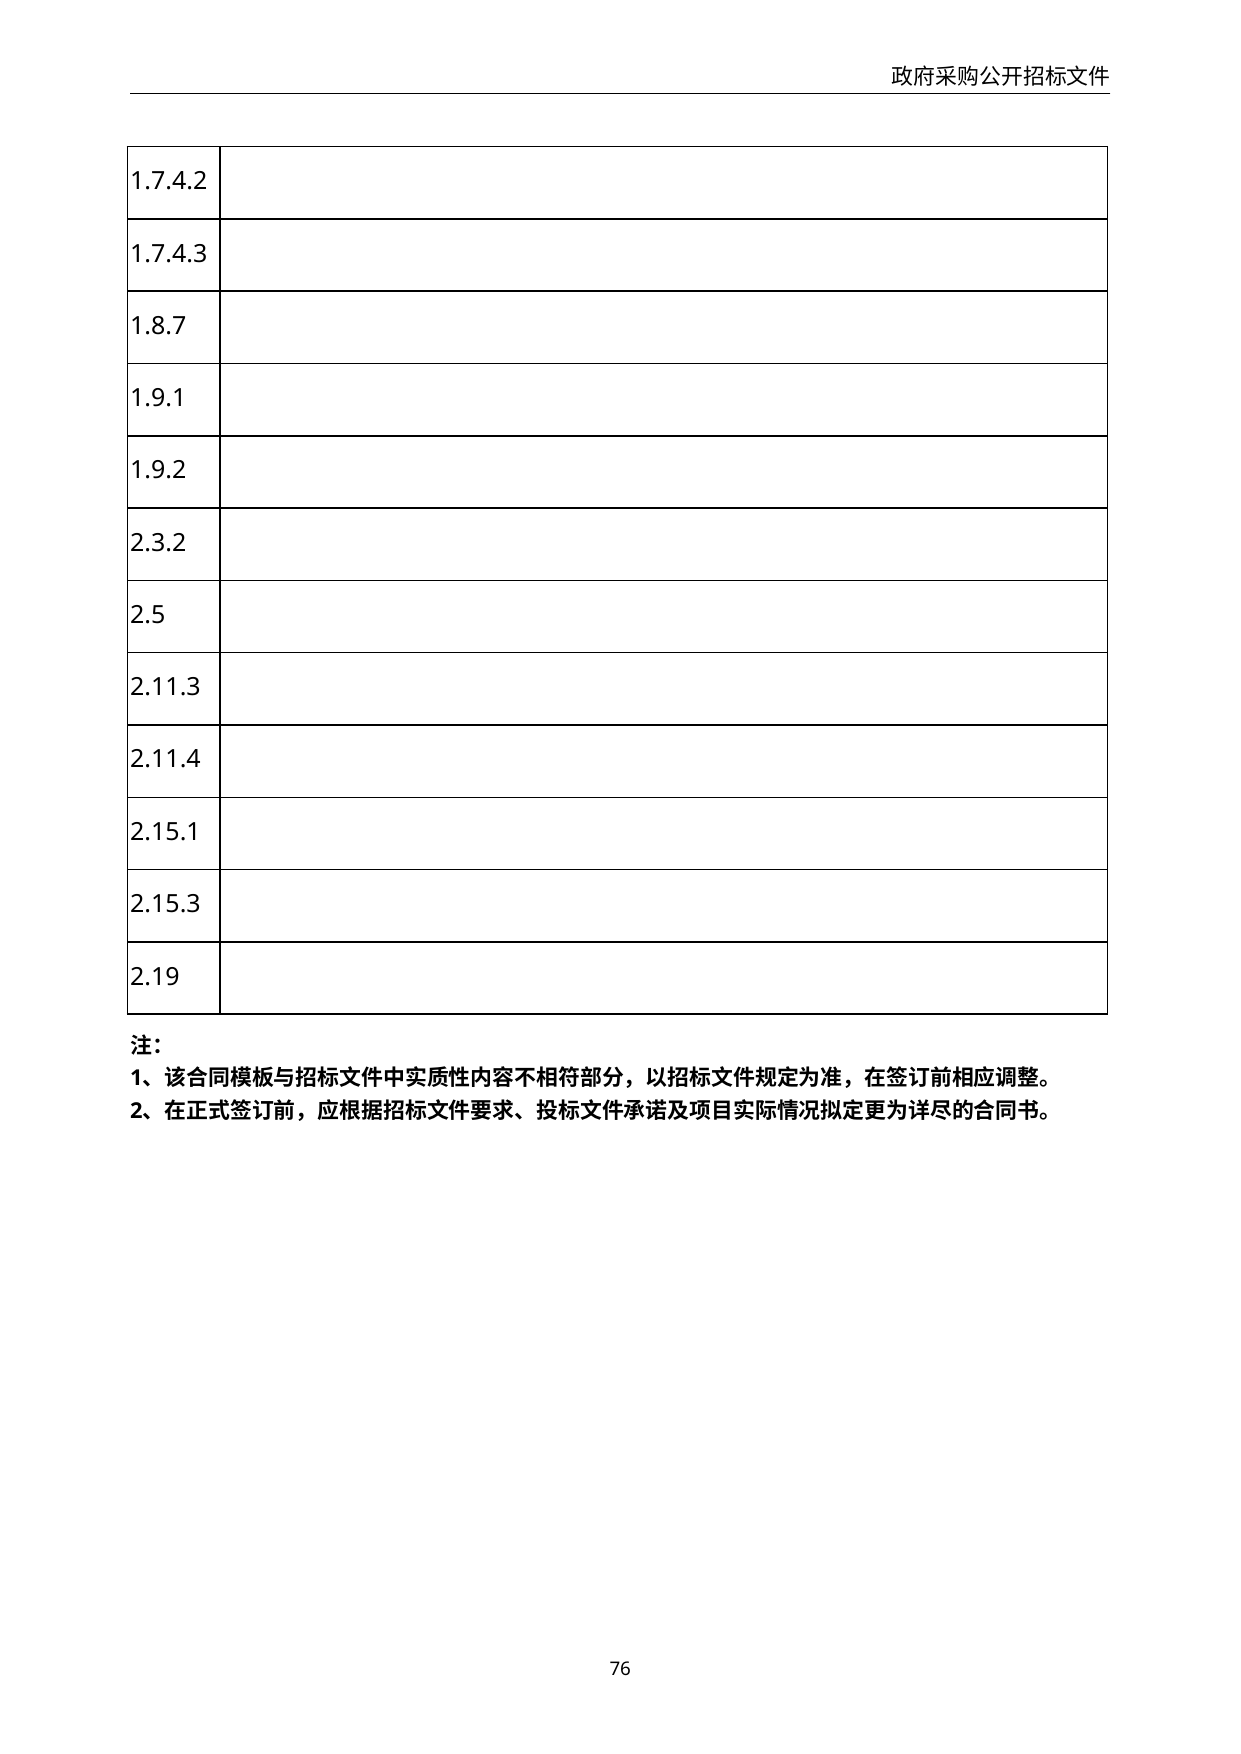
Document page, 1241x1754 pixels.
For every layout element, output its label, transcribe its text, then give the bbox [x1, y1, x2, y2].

table_cell 2.11.3 [128, 653, 219, 724]
table_cell 2.19 [128, 943, 219, 1013]
table_cell 1.7.4.2 [128, 147, 219, 218]
table_cell 2.5 [128, 581, 219, 652]
text 2、在正式签订前，应根据招标文件要求、投标文件承诺及项目实际情况拟定更为详尽的合同书。 [130, 1092, 1110, 1125]
text 注： [130, 1027, 1110, 1060]
table_cell 2.15.1 [128, 798, 219, 869]
table_cell 2.15.3 [128, 870, 219, 941]
table_cell [221, 653, 1107, 724]
table_cell [221, 798, 1107, 869]
table_cell 1.9.1 [128, 364, 219, 435]
table_cell [221, 147, 1107, 218]
table_cell [221, 870, 1107, 941]
table_cell [221, 437, 1107, 507]
table_cell [221, 292, 1107, 363]
table_cell 2.3.2 [128, 509, 219, 579]
text 1、该合同模板与招标文件中实质性内容不相符部分，以招标文件规定为准，在签订前相应调整。 [130, 1060, 1110, 1092]
table_cell [221, 581, 1107, 652]
table_cell 1.7.4.3 [128, 220, 219, 290]
table_cell 1.8.7 [128, 292, 219, 363]
table_cell 1.9.2 [128, 437, 219, 507]
table_cell [221, 726, 1107, 796]
table_cell [221, 364, 1107, 435]
table_cell [221, 943, 1107, 1013]
table_cell [221, 509, 1107, 579]
table_cell 2.11.4 [128, 726, 219, 796]
table_cell [221, 220, 1107, 290]
